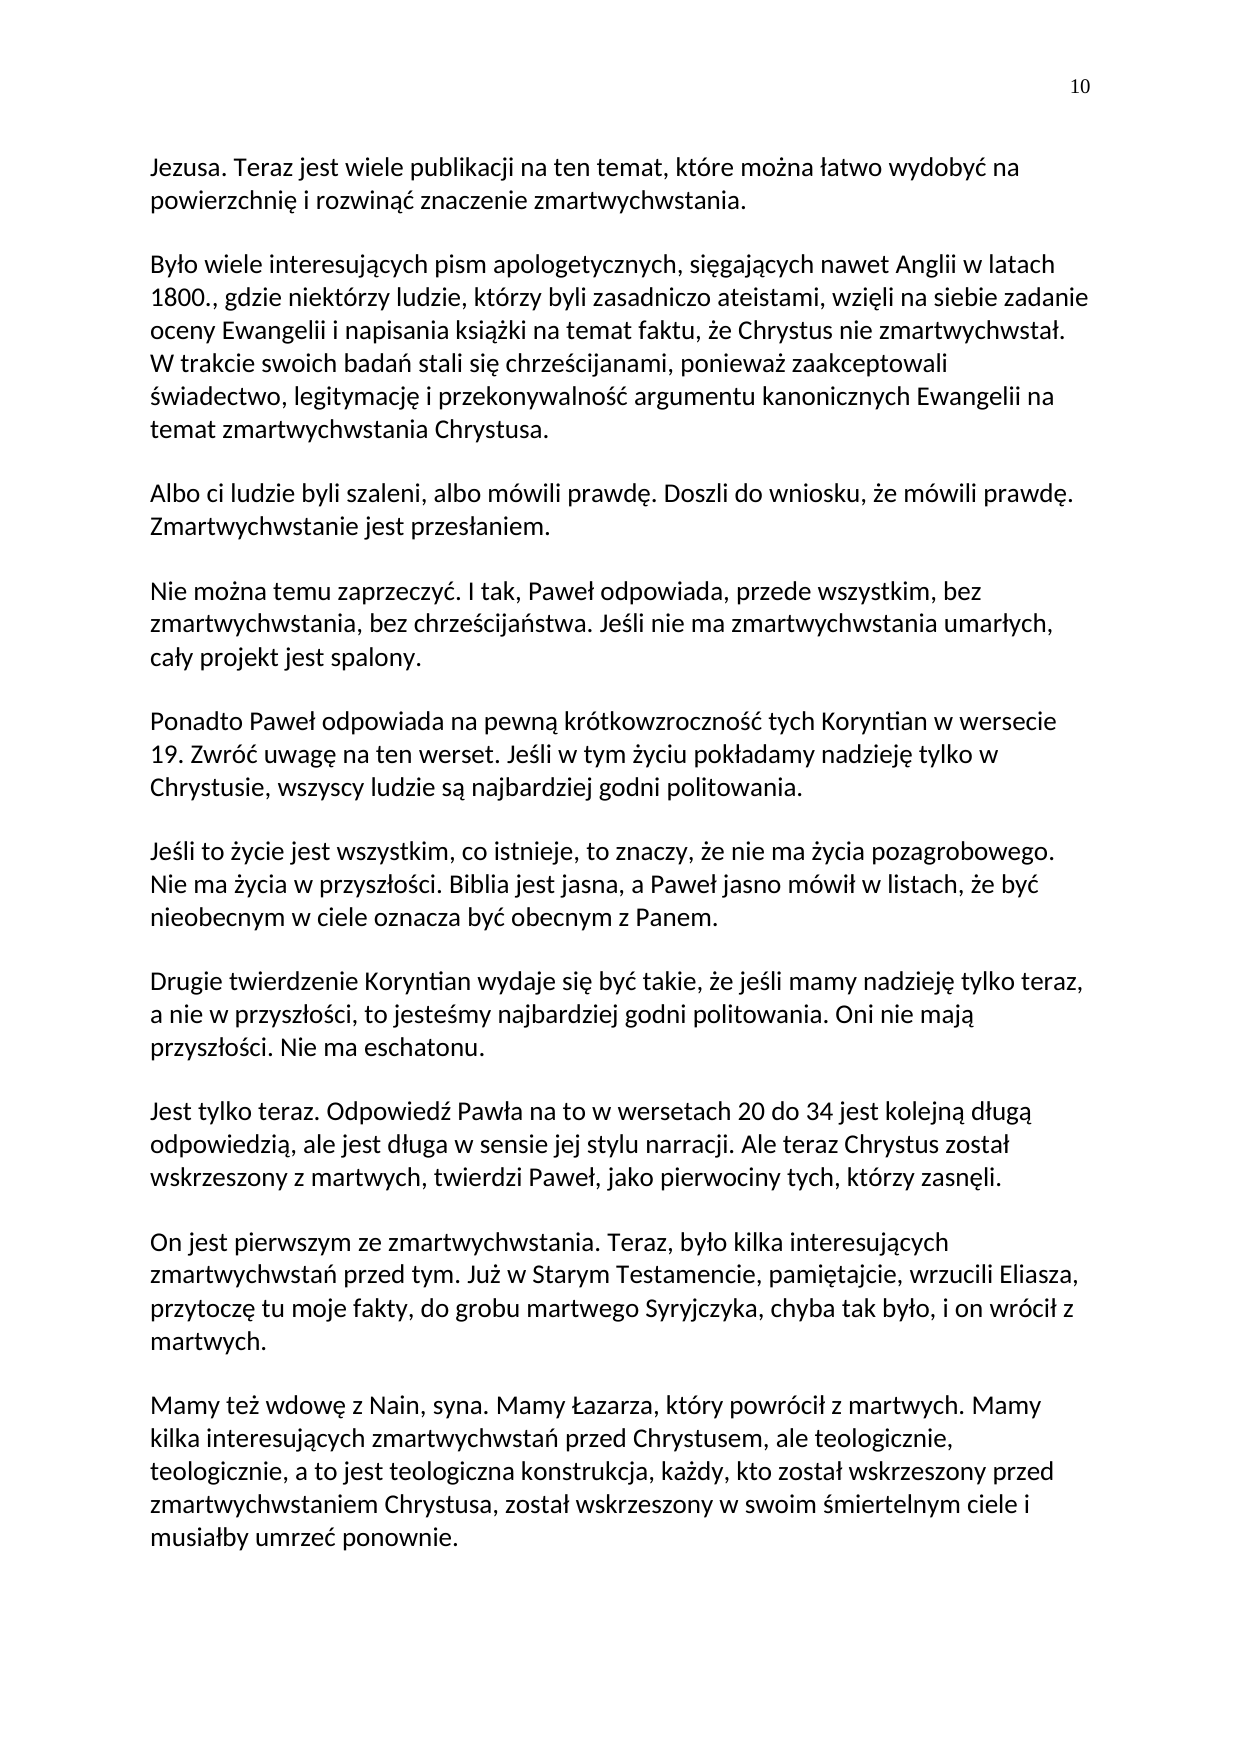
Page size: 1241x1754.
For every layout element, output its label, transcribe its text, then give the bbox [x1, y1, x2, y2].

text Nie można temu zaprzeczyć. I tak, Paweł odpowiada, przede wszystkim, bez zmartwychwstania, bez chrześcijaństwa. Jeśli nie ma zmartwychwstania umarłych, cały projekt jest spalony. [150, 574, 1090, 673]
text Jest tylko teraz. Odpowiedź Pawła na to w wersetach 20 do 34 jest kolejną długą odpowiedzią, ale jest długa w sensie jej stylu narracji. Ale teraz Chrystus został wskrzeszony z martwych, twierdzi Paweł, jako pierwociny tych, którzy zasnęli. [150, 1094, 1090, 1193]
text Albo ci ludzie byli szaleni, albo mówili prawdę. Doszli do wniosku, że mówili prawdę. Zmartwychwstanie jest przesłaniem. [150, 476, 1090, 542]
text Jeśli to życie jest wszystkim, co istnieje, to znaczy, że nie ma życia pozagrobowego. Nie ma życia w przyszłości. Biblia jest jasna, a Paweł jasno mówił w listach, że być nieobecnym w ciele oznacza być obecnym z Panem. [150, 834, 1090, 933]
text Drugie twierdzenie Koryntian wydaje się być takie, że jeśli mamy nadzieję tylko teraz, a nie w przyszłości, to jesteśmy najbardziej godni politowania. Oni nie mają przyszłości. Nie ma eschatonu. [150, 964, 1090, 1063]
text Mamy też wdowę z Nain, syna. Mamy Łazarza, który powrócił z martwych. Mamy kilka interesujących zmartwychwstań przed Chrystusem, ale teologicznie, teologicznie, a to jest teologiczna konstrukcja, każdy, kto został wskrzeszony przed zmartwychwstaniem Chrystusa, został wskrzeszony w swoim śmiertelnym ciele i musiałby umrzeć ponownie. [150, 1388, 1090, 1553]
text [150, 150, 1090, 216]
text On jest pierwszym ze zmartwychwstania. Teraz, było kilka interesujących zmartwychwstań przed tym. Już w Starym Testamencie, pamiętajcie, wrzucili Eliasza, przytoczę tu moje fakty, do grobu martwego Syryjczyka, chyba tak było, i on wrócił z martwych. [150, 1225, 1090, 1357]
text Było wiele interesujących pism apologetycznych, sięgających nawet Anglii w latach 1800., gdzie niektórzy ludzie, którzy byli zasadniczo ateistami, wzięli na siebie zadanie oceny Ewangelii i napisania książki na temat faktu, że Chrystus nie zmartwychwstał. W trakcie swoich badań stali się chrześcijanami, ponieważ zaakceptowali świadectwo, legitymację i przekonywalność argumentu kanonicznych Ewangelii na temat zmartwychwstania Chrystusa. [150, 247, 1090, 445]
text Ponadto Paweł odpowiada na pewną krótkowzroczność tych Koryntian w wersecie 19. Zwróć uwagę na ten werset. Jeśli w tym życiu pokładamy nadzieję tylko w Chrystusie, wszyscy ludzie są najbardziej godni politowania. [150, 704, 1090, 803]
